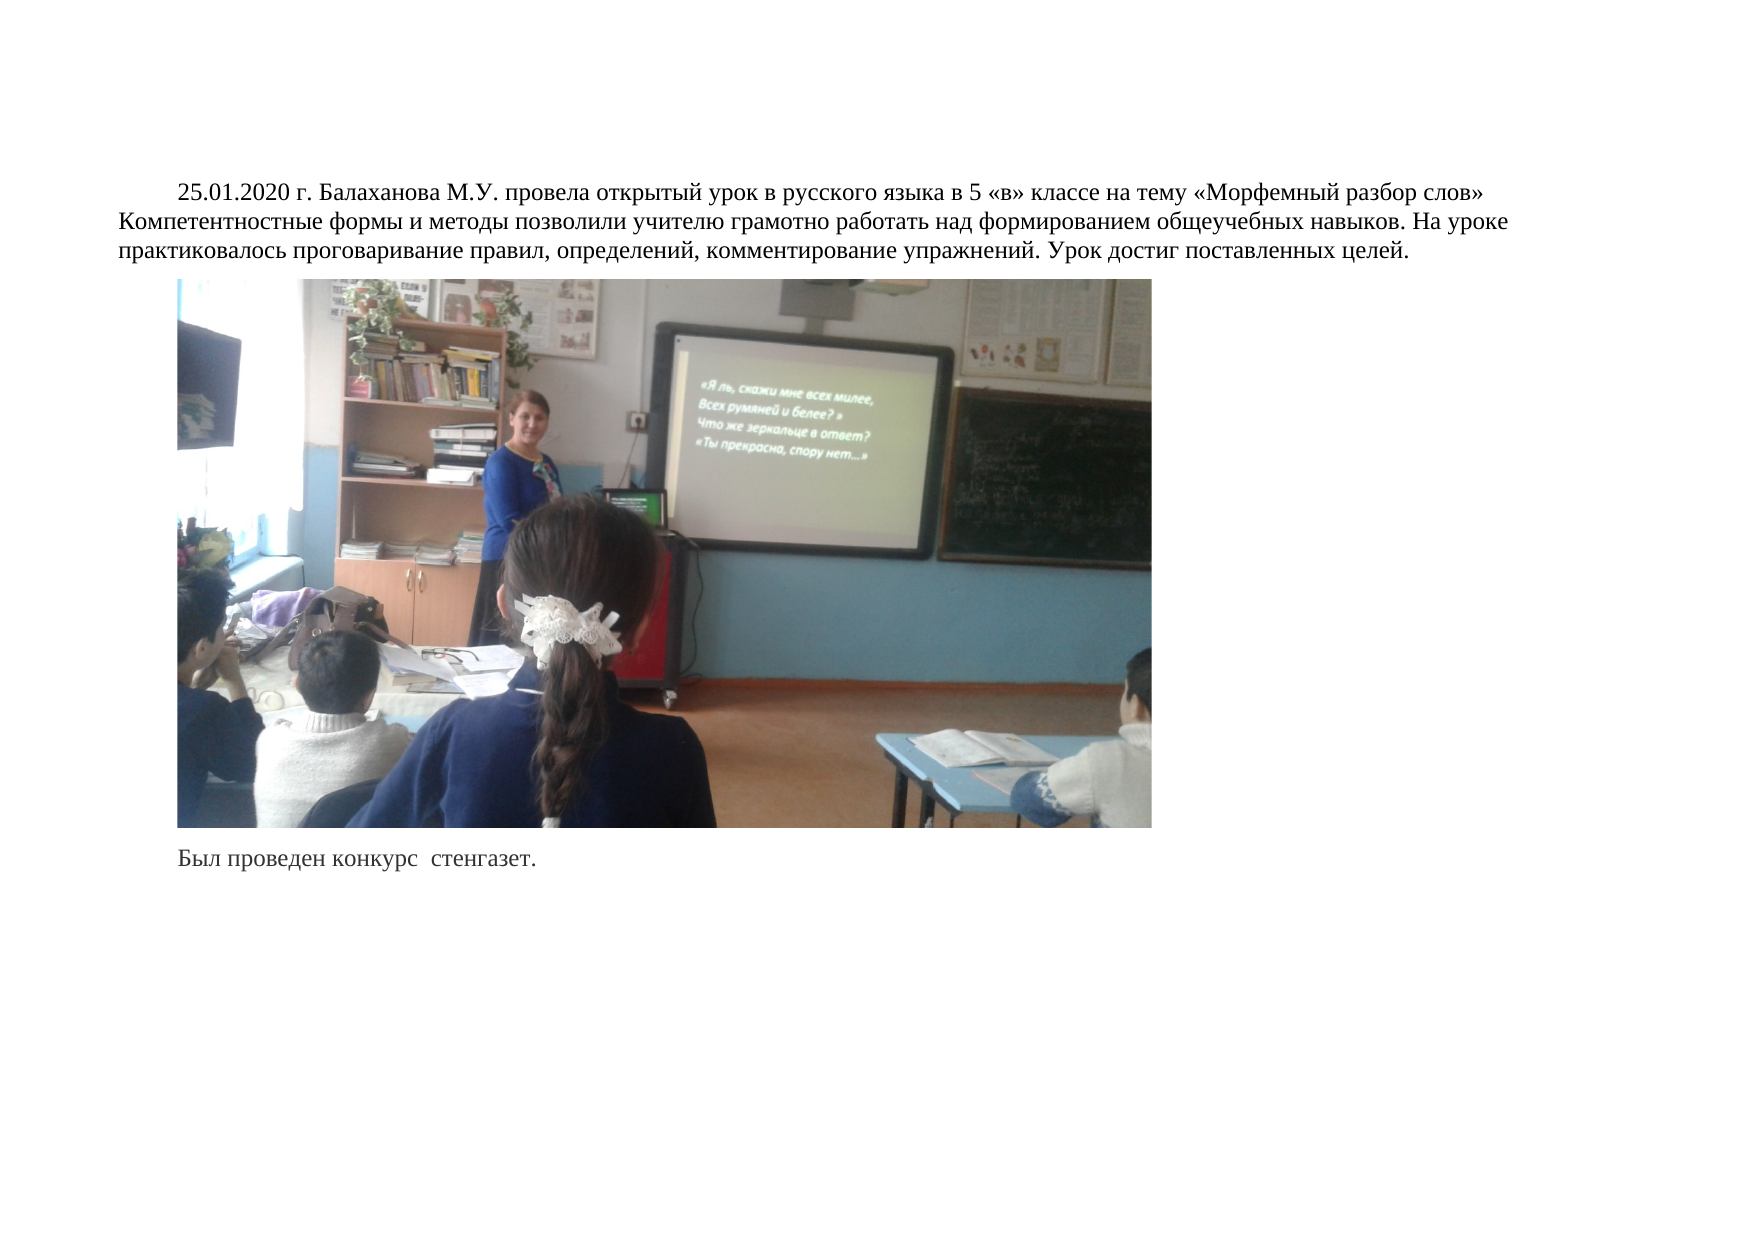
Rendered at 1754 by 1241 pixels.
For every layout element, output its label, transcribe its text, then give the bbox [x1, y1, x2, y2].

text Был проведен конкурс стенгазет. [118, 843, 1636, 872]
text 25.01.2020 г. Балаханова М.У. провела открытый урок в русского языка в 5 «в» классе на тему «Морфемный разбор слов» Компетентностные формы и методы позволили учителю грамотно работать над формированием общеучебных навыков. На уроке практиковалось проговаривание правил, определений, комментирование упражнений. Урок достиг поставленных целей. [118, 177, 1636, 263]
picture [177, 279, 1152, 828]
